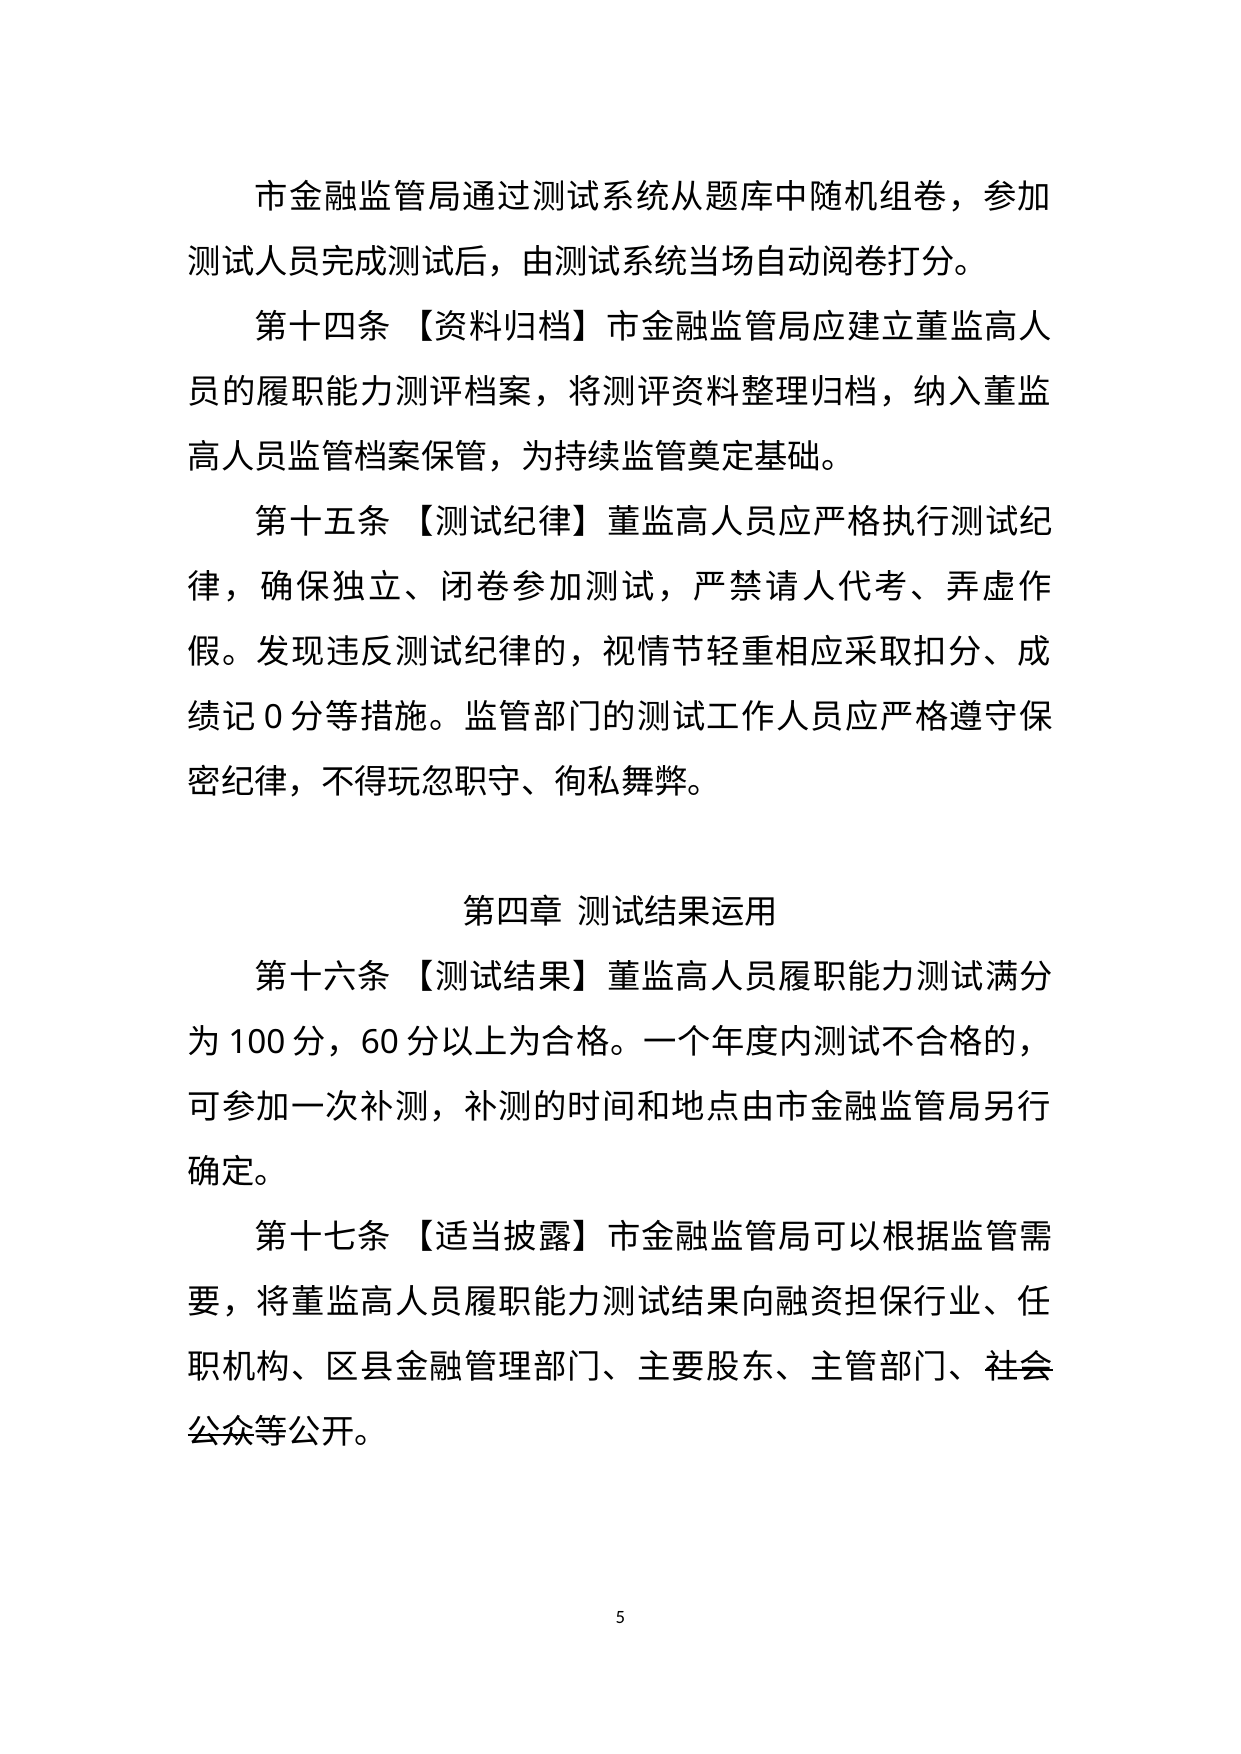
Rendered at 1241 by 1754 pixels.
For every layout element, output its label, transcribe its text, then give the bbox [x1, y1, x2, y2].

text 第十五条 【测试纪律】董监高人员应严格执行测试纪律，确保独立、闭卷参加测试，严禁请人代考、弄虚作假。发现违反测试纪律的，视情节轻重相应采取扣分、成绩记0分等措施。监管部门的测试工作人员应严格遵守保密纪律，不得玩忽职守、徇私舞弊。 [187, 487, 1053, 812]
text 第十七条 【适当披露】市金融监管局可以根据监管需要，将董监高人员履职能力测试结果向融资担保行业、任职机构、区县金融管理部门、主要股东、主管部门、社会公众等公开。 [187, 1202, 1053, 1462]
text 第十四条 【资料归档】市金融监管局应建立董监高人员的履职能力测评档案，将测评资料整理归档，纳入董监高人员监管档案保管，为持续监管奠定基础。 [187, 292, 1053, 487]
text 市金融监管局通过测试系统从题库中随机组卷，参加测试人员完成测试后，由测试系统当场自动阅卷打分。 [187, 162, 1053, 292]
text 第十六条 【测试结果】董监高人员履职能力测试满分为100分，60分以上为合格。一个年度内测试不合格的，可参加一次补测，补测的时间和地点由市金融监管局另行确定。 [187, 942, 1053, 1202]
text 第四章 测试结果运用 [187, 877, 1053, 942]
